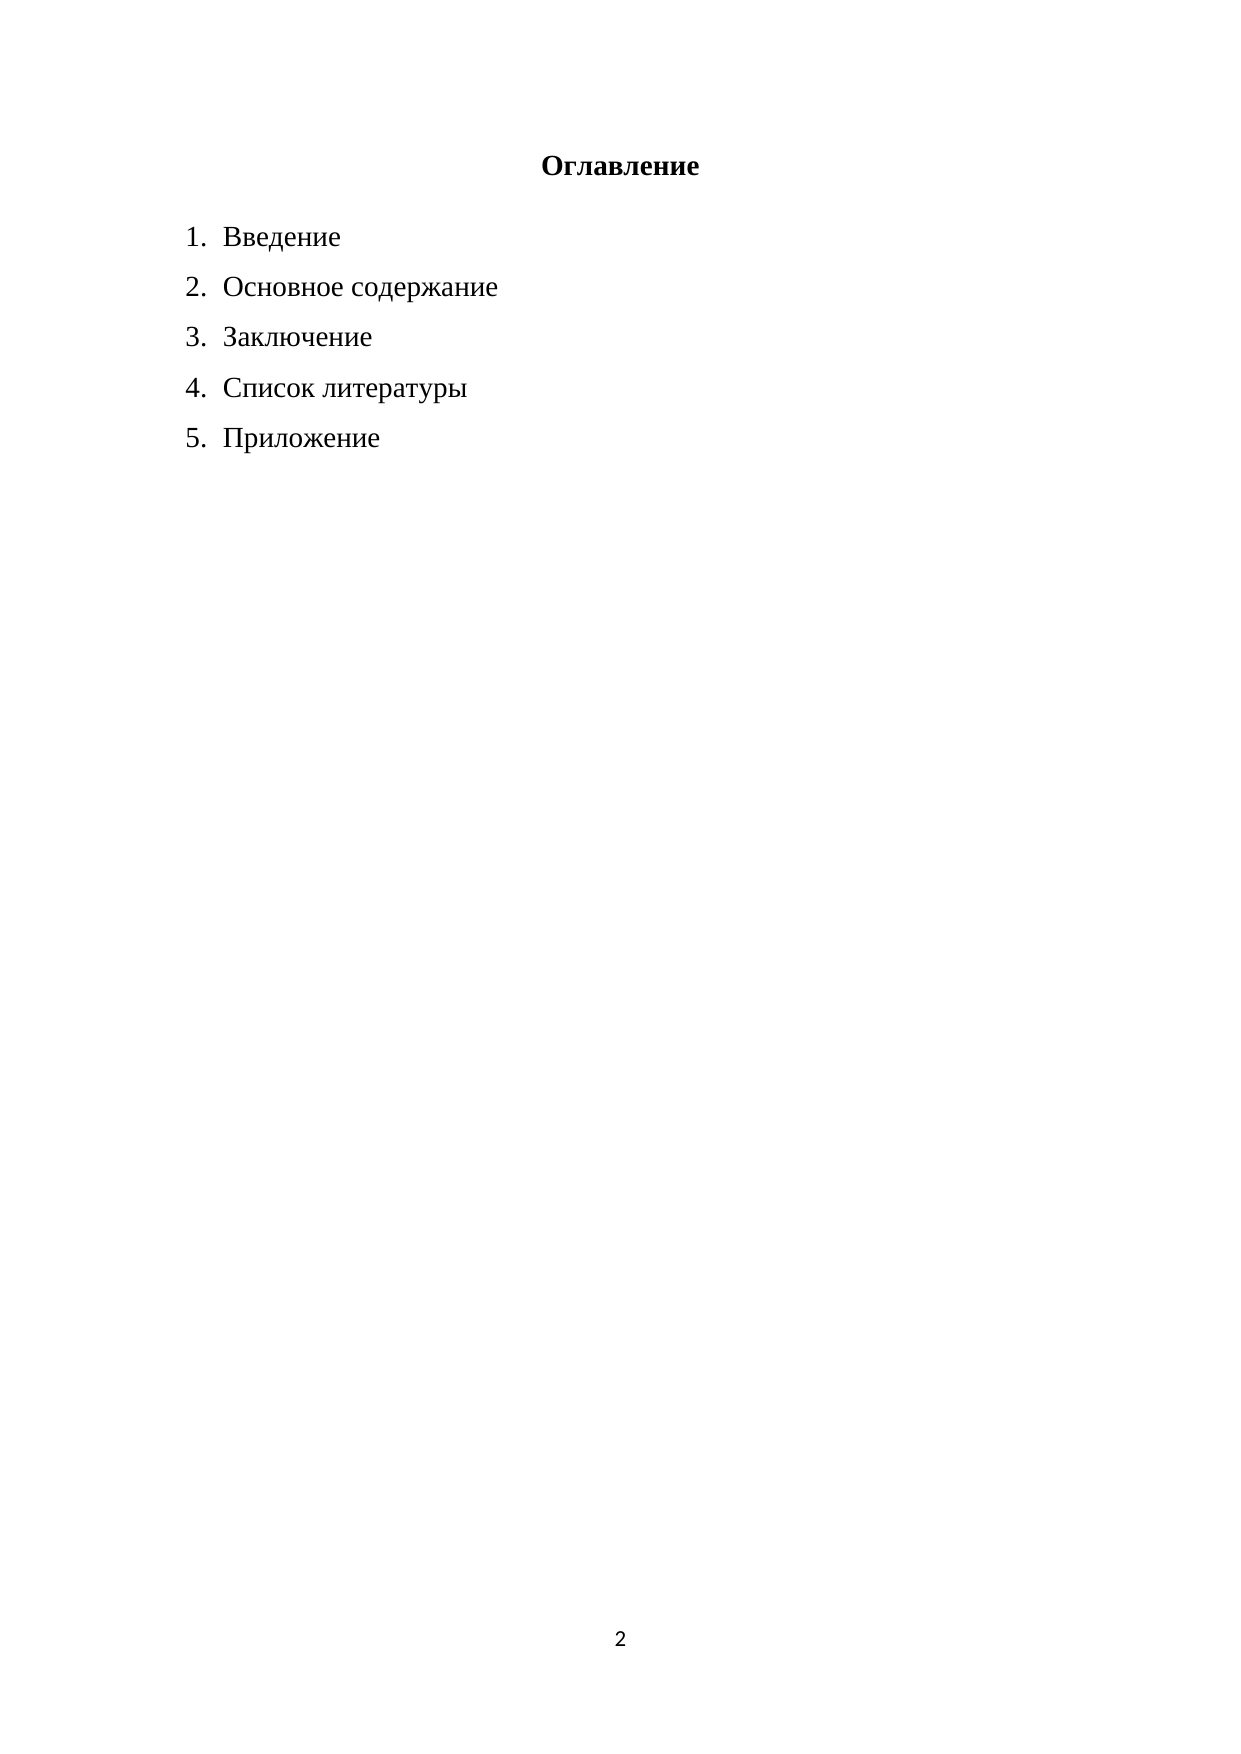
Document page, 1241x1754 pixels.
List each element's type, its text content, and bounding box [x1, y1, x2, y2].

list Введение [185, 219, 1092, 252]
list Основное содержание [185, 269, 1092, 303]
list Приложение [185, 420, 1092, 454]
list Список литературы [185, 370, 1092, 403]
list Заключение [185, 319, 1092, 353]
text Оглавление [148, 148, 1092, 181]
